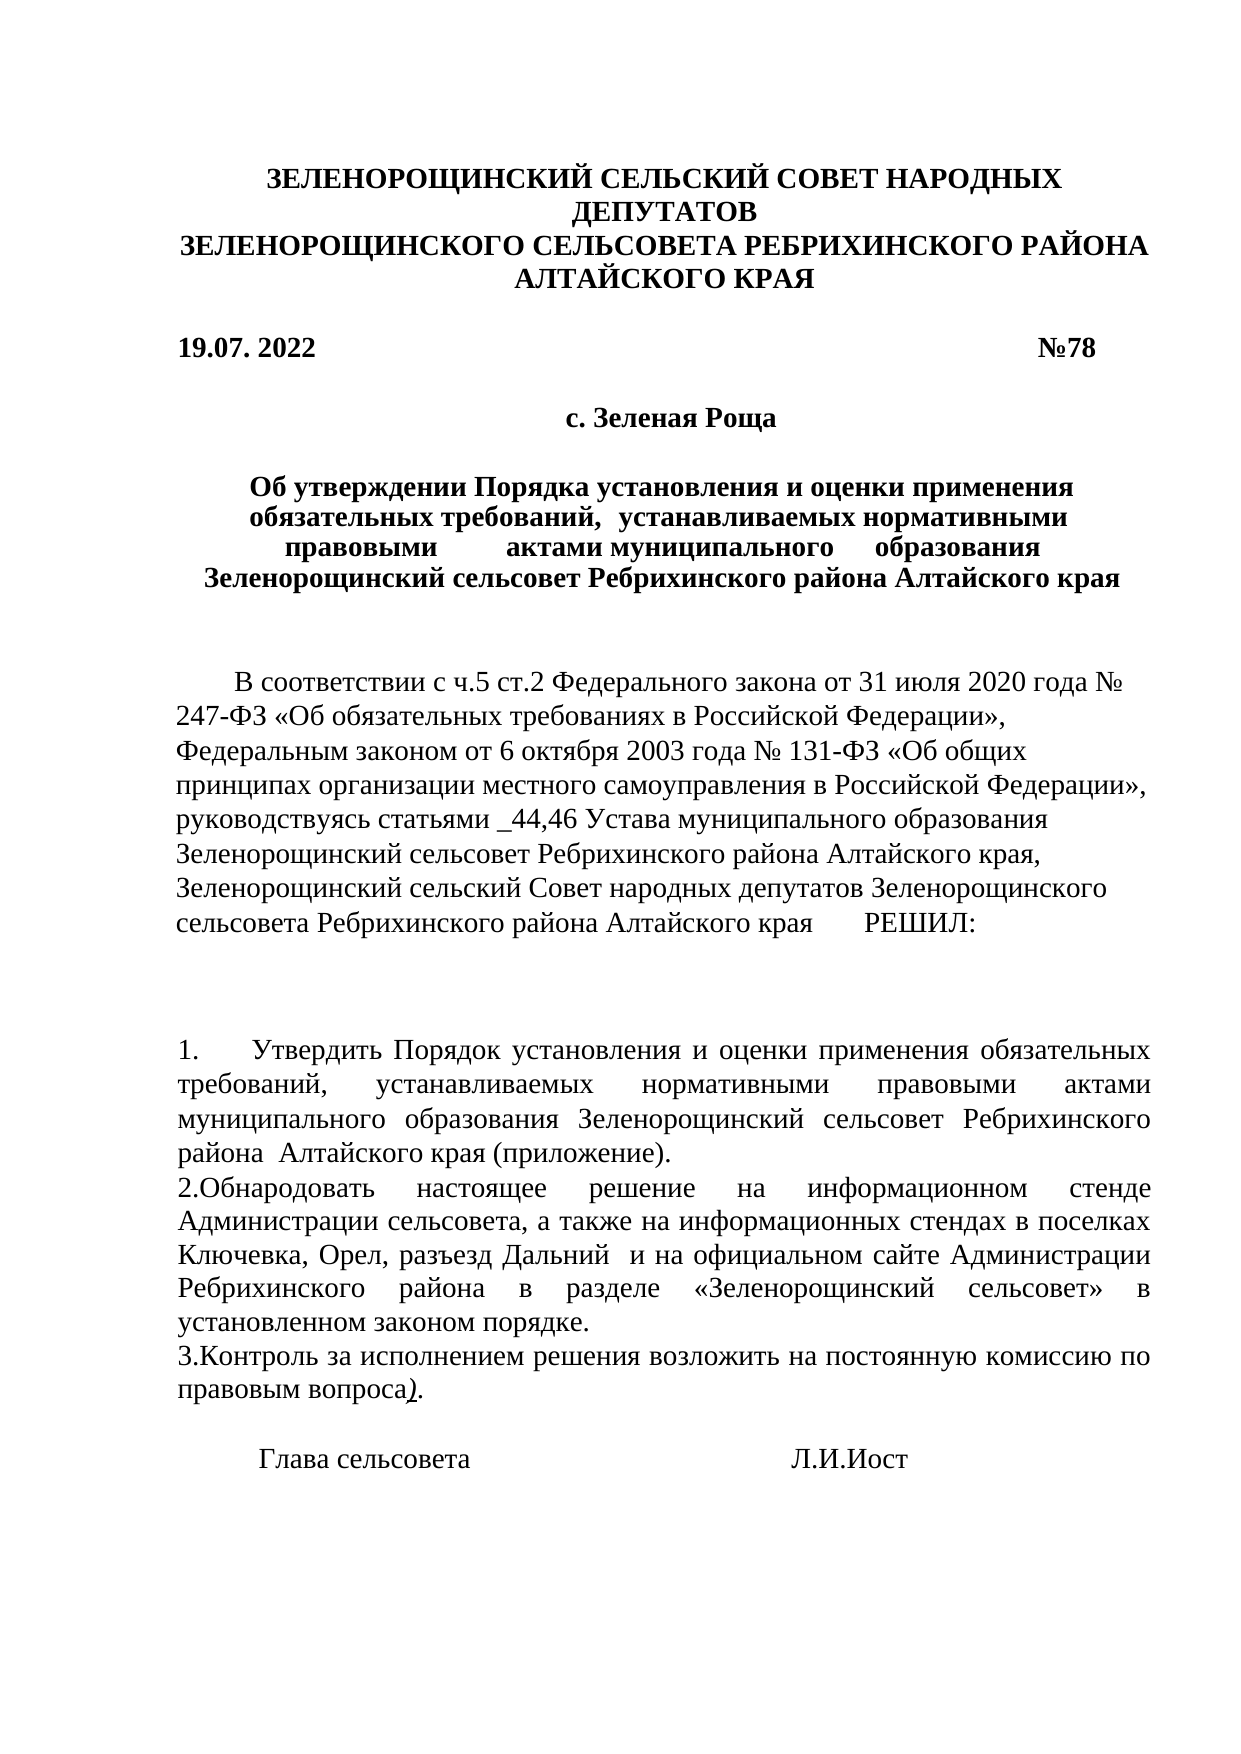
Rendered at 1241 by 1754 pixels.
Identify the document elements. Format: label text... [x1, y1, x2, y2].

title с. Зеленая Роща [177, 400, 1152, 433]
title ЗЕЛЕНОРОЩИНСКИЙ СЕЛЬСКИЙ СОВЕТ НАРОДНЫХ [177, 161, 1152, 194]
title ЗЕЛЕНОРОЩИНСКОГО СЕЛЬСОВЕТА РЕБРИХИНСКОГО РАЙОНА [177, 228, 1152, 261]
list Утвердить Порядок установления и оценки применения обязательных требований, устанавливаемых нормативными правовыми актами муниципального образования Зеленорощинский сельсовет Ребрихинского района Алтайского края (приложение). [177, 1032, 1152, 1169]
title 19.07. 2022 №78 [177, 331, 1152, 364]
title ДЕПУТАТОВ [177, 194, 1152, 228]
title АЛТАЙСКОГО КРАЯ [177, 261, 1152, 295]
title 2.Обнародовать настоящее решение на информационном стенде Администрации сельсовета, а также на информационных стендах в поселках Ключевка, Орел, разъезд Дальний и на официальном сайте Администрации Ребрихинского района в разделе «Зеленорощинский сельсовет» в установленном законом порядке. [177, 1170, 1152, 1338]
text В соответствии с ч.5 ст.2 Федерального закона от 31 июля 2020 года № 247-ФЗ «Об обязательных требованиях в Российской Федерации», Федеральным законом от 6 октября 2003 года № 131-ФЗ «Об общих принципах организации местного самоуправления в Российской Федерации», руководствуясь статьями _44,46 Устава муниципального образования Зеленорощинский сельсовет Ребрихинского района Алтайского края, Зеленорощинский сельский Совет народных депутатов Зеленорощинского сельсовета Ребрихинского района Алтайского края РЕШИЛ: [176, 664, 1152, 938]
title 3.Контроль за исполнением решения возложить на постоянную комиссию по правовым вопроса). [177, 1338, 1152, 1405]
text Глава сельсовета Л.И.Иост [251, 1441, 1152, 1474]
